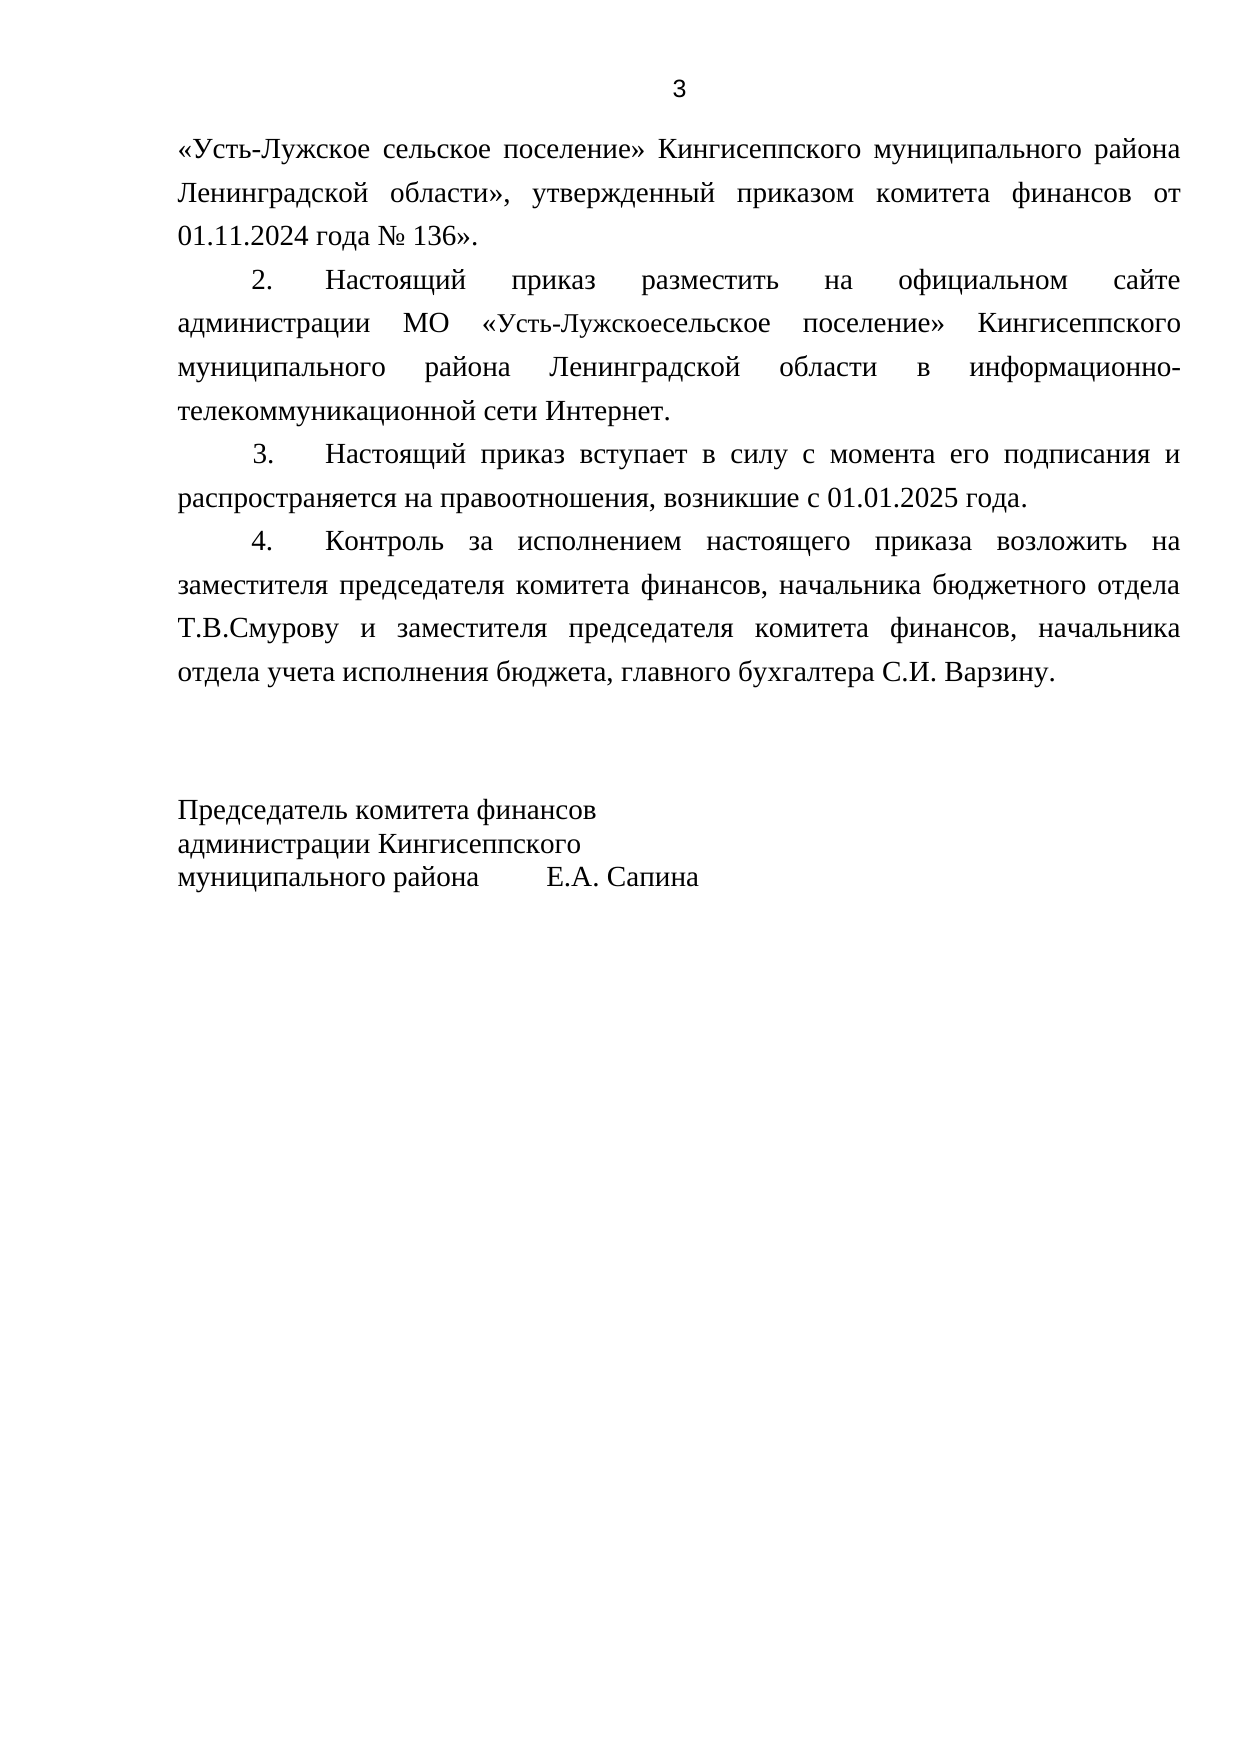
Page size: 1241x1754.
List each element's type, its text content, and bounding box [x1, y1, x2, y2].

text 3. Настоящий приказ вступает в силу с момента его подписания и распространяется на правоотношения, возникшие с 01.01.2025 года. [177, 436, 1181, 513]
text муниципального района Е.А. Сапина [177, 859, 1181, 893]
text Председатель комитета финансов [177, 792, 1181, 826]
text 2. Настоящий приказ разместить на официальном сайте администрации МО «Усть-Лужскоесельское поселение» Кингисеппского муниципального района Ленинградской области в информационно-телекоммуникационной сети Интернет. [177, 262, 1181, 426]
text администрации Кингисеппского [177, 826, 1181, 859]
text 4. Контроль за исполнением настоящего приказа возложить на заместителя председателя комитета финансов, начальника бюджетного отдела Т.В.Смурову и заместителя председателя комитета финансов, начальника отдела учета исполнения бюджета, главного бухгалтера С.И. Варзину. [177, 523, 1181, 687]
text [177, 131, 1181, 252]
